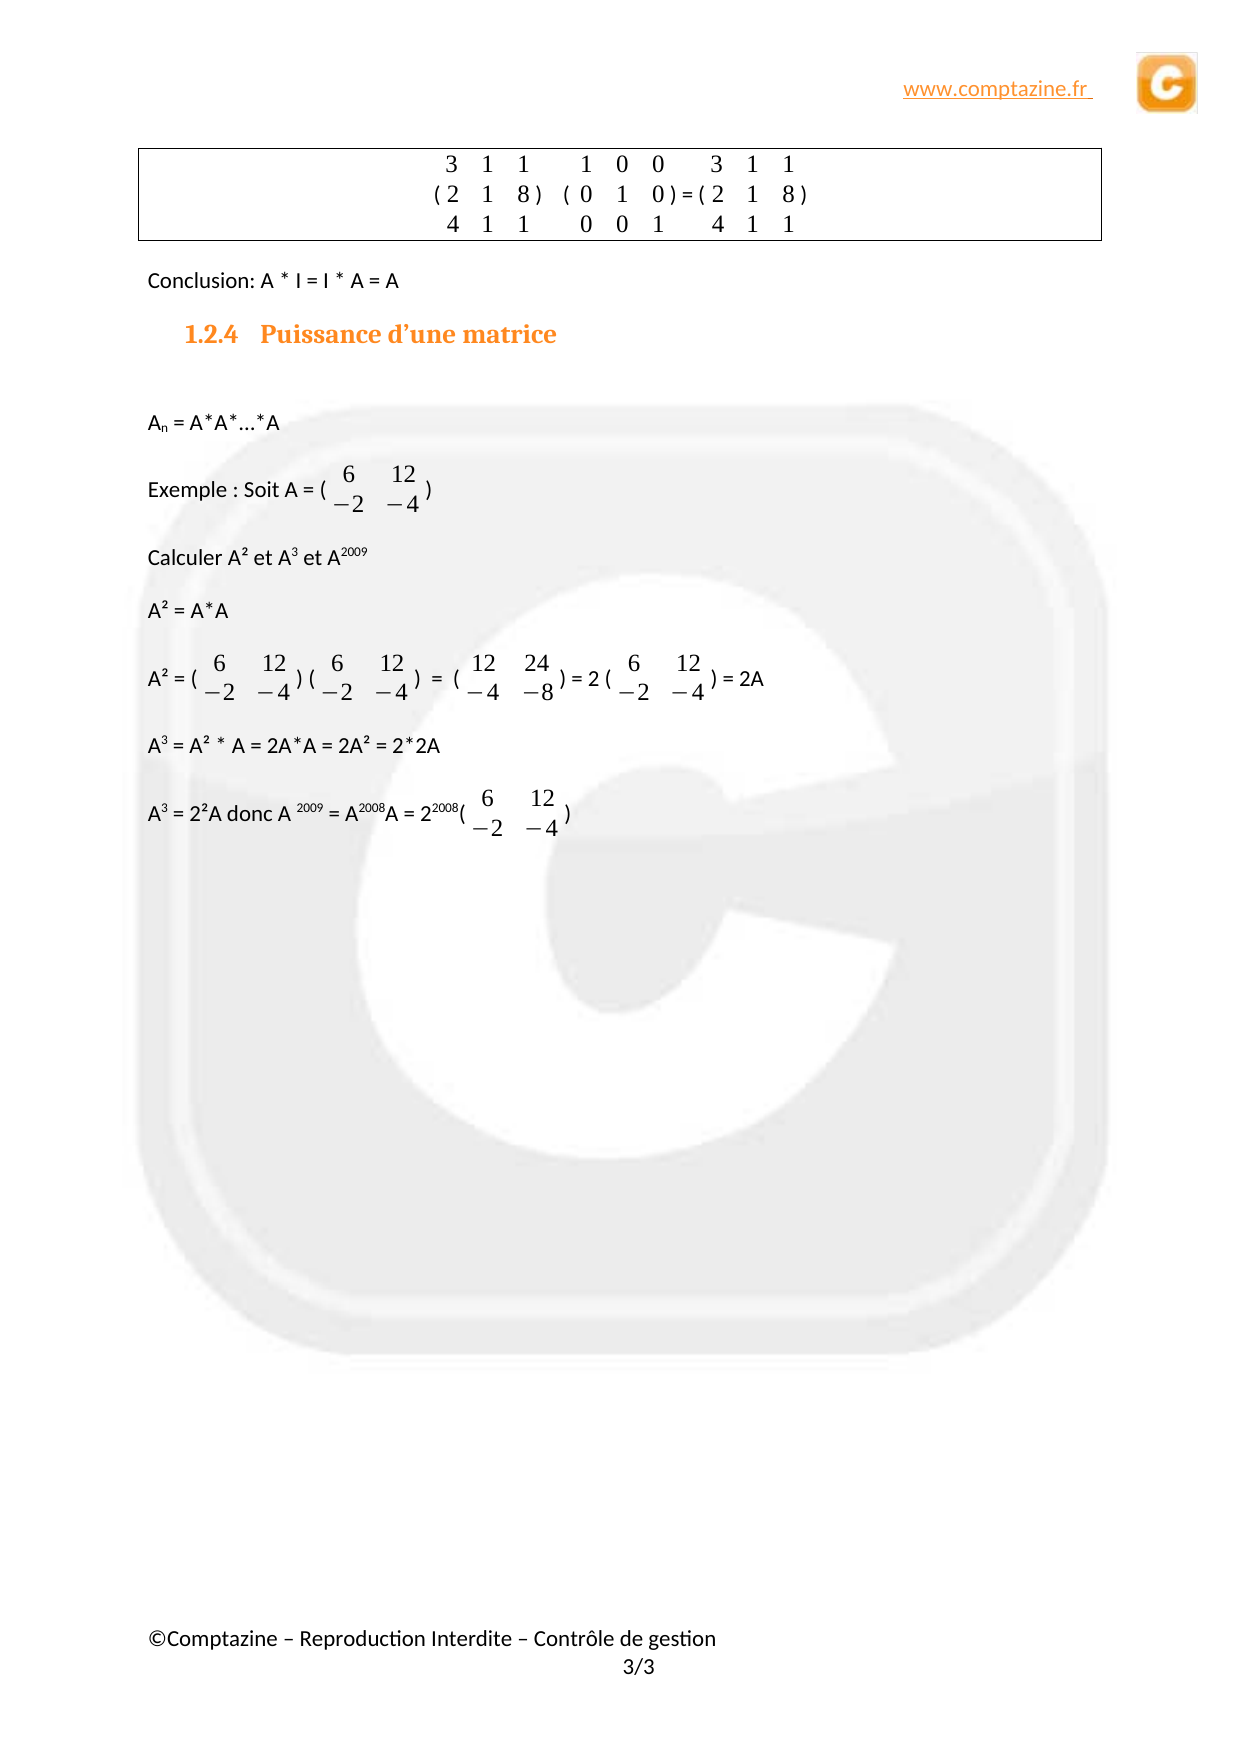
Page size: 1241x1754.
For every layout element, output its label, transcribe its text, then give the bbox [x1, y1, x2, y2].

text A3 = A² * A = 2A*A = 2A² = 2*2A [148, 732, 1093, 760]
text An = A*A*…*A [148, 408, 1093, 436]
subtitle Puissance d’une matrice [185, 319, 1093, 350]
text Exemple : Soit A = ( ) [148, 461, 1093, 518]
text Calculer A² et A3 et A2009 [148, 543, 1093, 571]
text Conclusion: A * I = I * A = A [148, 266, 1093, 294]
text A² = A*A [148, 596, 1093, 624]
picture [1136, 51, 1199, 114]
text A3 = 2²A donc A 2009 = A2008A = 22008( ) [148, 785, 1093, 842]
picture [103, 360, 1137, 1394]
text ( ) ( ) = ( ) [139, 149, 1101, 240]
text A² = ( ) ( ) = ( ) = 2 ( ) = 2A [148, 649, 1093, 707]
